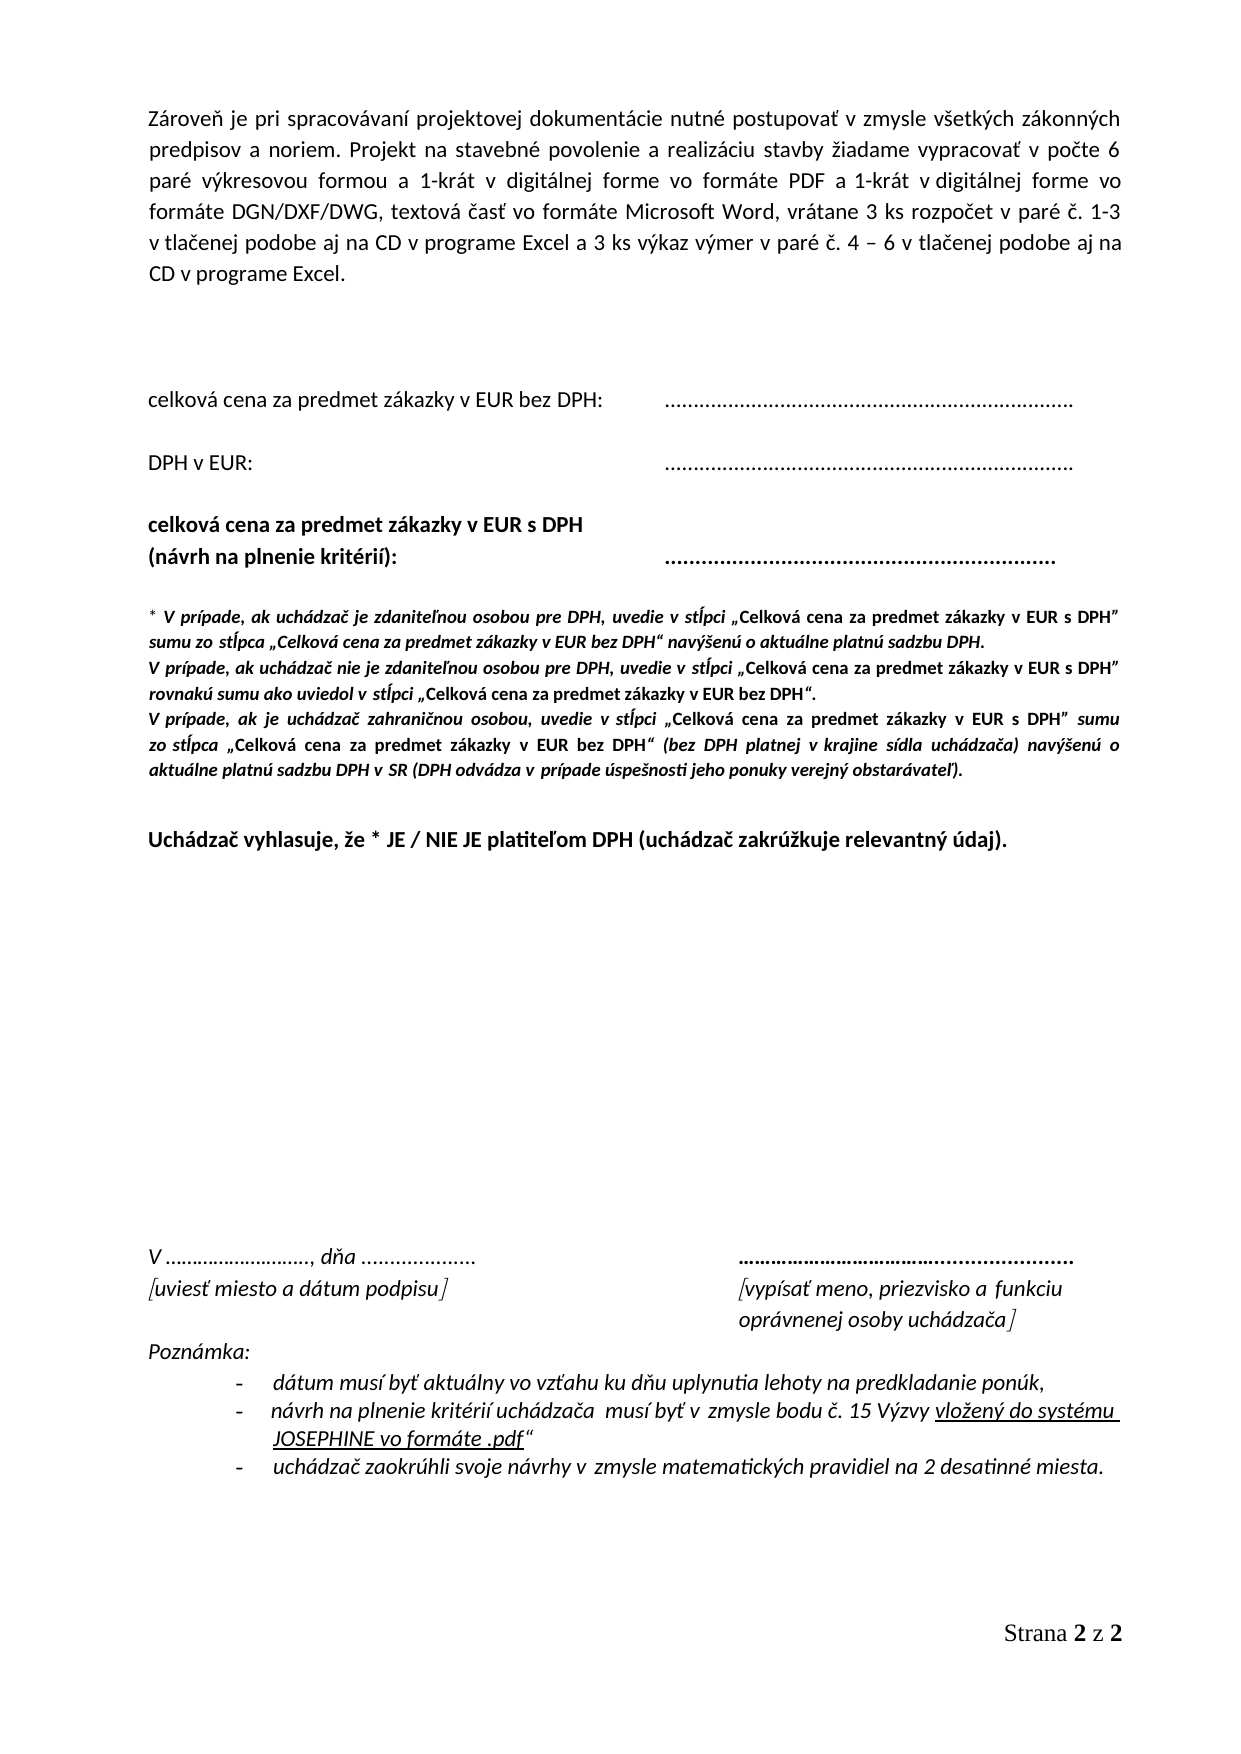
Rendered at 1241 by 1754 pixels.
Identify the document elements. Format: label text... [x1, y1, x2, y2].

text V prípade, ak uchádzač nie je zdaniteľnou osobou pre DPH, uvedie v stĺpci „Celková cena za predmet zákazky v EUR s DPH” rovnakú sumu ako uviedol v stĺpci „Celková cena za predmet zákazky v EUR bez DPH“. [148, 656, 1122, 704]
text V ……………….…….., dňa .................... ………………………………....................... [148, 1242, 1122, 1270]
text uviesť miesto a dátum podpisu vypísať meno, priezvisko a funkciu [148, 1274, 1122, 1302]
text Poznámka: [148, 1337, 1077, 1365]
text Uchádzač vyhlasuje, že * JE / NIE JE platiteľom DPH (uchádzač zakrúžkuje relevantný údaj). [148, 825, 1152, 853]
text (návrh na plnenie kritérií): ................................................................ [148, 542, 1122, 570]
text * V prípade, ak uchádzač je zdaniteľnou osobou pre DPH, uvedie v stĺpci „Celková cena za predmet zákazky v EUR s DPH” sumu zo stĺpca „Celková cena za predmet zákazky v EUR bez DPH“ navýšenú o aktuálne platnú sadzbu DPH. [148, 605, 1122, 653]
text Zároveň je pri spracovávaní projektovej dokumentácie nutné postupovať v zmysle všetkých zákonných predpisov a noriem. Projekt na stavebné povolenie a realizáciu stavby žiadame vypracovať v počte 6 paré výkresovou formou a 1-krát v digitálnej forme vo formáte PDF a 1-krát v digitálnej forme vo formáte DGN/DXF/DWG, textová časť vo formáte Microsoft Word, vrátane 3 ks rozpočet v paré č. 1-3 v tlačenej podobe aj na CD v programe Excel a 3 ks výkaz výmer v paré č. 4 – 6 v tlačenej podobe aj na CD v programe Excel. [148, 104, 1122, 287]
text DPH v EUR: ....................................................................... [148, 448, 1122, 476]
text celková cena za predmet zákazky v EUR bez DPH: ....................................................................... [148, 385, 1122, 413]
list dátum musí byť aktuálny vo vzťahu ku dňu uplynutia lehoty na predkladanie ponúk, [235, 1368, 1152, 1396]
text celková cena za predmet zákazky v EUR s DPH [148, 511, 1122, 539]
text oprávnenej osoby uchádzača [665, 1305, 1122, 1333]
list návrh na plnenie kritérií uchádzača musí byť v zmysle bodu č. 15 Výzvy vložený do systému JOSEPHINE vo formáte .pdf“ [235, 1396, 1152, 1452]
list uchádzač zaokrúhli svoje návrhy v zmysle matematických pravidiel na 2 desatinné miesta. [235, 1452, 1152, 1480]
text V prípade, ak je uchádzač zahraničnou osobou, uvedie v stĺpci „Celková cena za predmet zákazky v EUR s DPH” sumu zo stĺpca „Celková cena za predmet zákazky v EUR bez DPH“ (bez DPH platnej v krajine sídla uchádzača) navýšenú o aktuálne platnú sadzbu DPH v SR (DPH odvádza v prípade úspešnosti jeho ponuky verejný obstarávateľ). [148, 707, 1122, 781]
